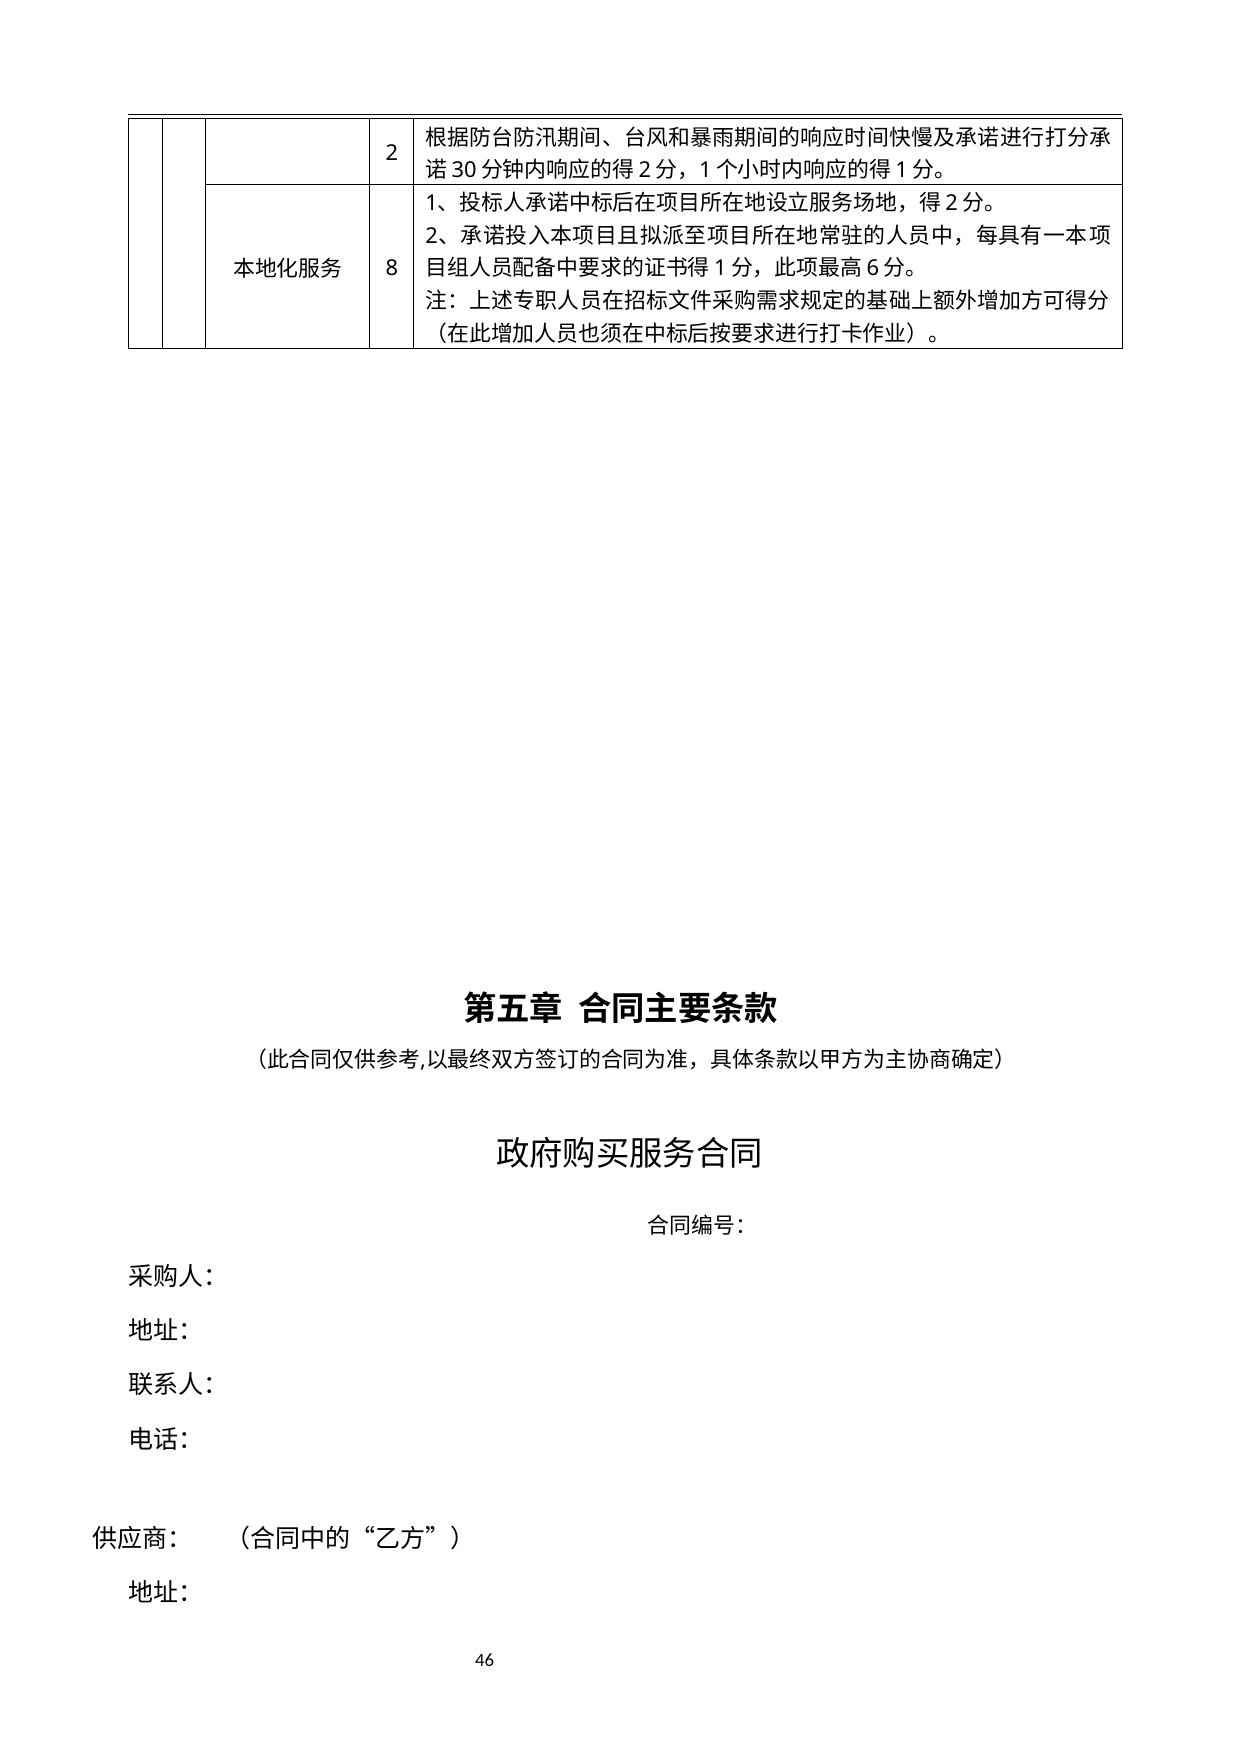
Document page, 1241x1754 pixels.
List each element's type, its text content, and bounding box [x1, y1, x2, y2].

text 电话： [128, 1419, 1122, 1456]
text 地址： [128, 1573, 1122, 1609]
text 第五章 合同主要条款 [128, 982, 1122, 1030]
text 采购人： [128, 1256, 1122, 1292]
table_cell 1、投标人承诺中标后在项目所在地设立服务场地，得2分。 2、承诺投入本项目且拟派至项目所在地常驻的人员中，每具有一本项目组人员配备中要求的证书得1分，此项最高6分。 注：上述专职人员在招标文件采购需求规定的基础上额外增加方可得分（在此增加人员也须在中标后按要求进行打卡作业）。 [414, 185, 1122, 348]
table_cell 8 [370, 185, 413, 348]
text 合同编号： [128, 1208, 1122, 1240]
table_cell 2 [370, 119, 413, 184]
text （此合同仅供参考,以最终双方签订的合同为准，具体条款以甲方为主协商确定） [139, 1042, 1122, 1074]
table_cell 根据防台防汛期间、台风和暴雨期间的响应时间快慢及承诺进行打分承诺30分钟内响应的得2分，1个小时内响应的得1分。 [414, 119, 1122, 184]
text 联系人： [128, 1365, 1122, 1401]
text 地址： [128, 1311, 1122, 1347]
table_cell 本地化服务 [206, 185, 369, 348]
text 政府购买服务合同 [128, 1119, 1122, 1184]
text 供应商： （合同中的“乙方”） [53, 1518, 1122, 1555]
